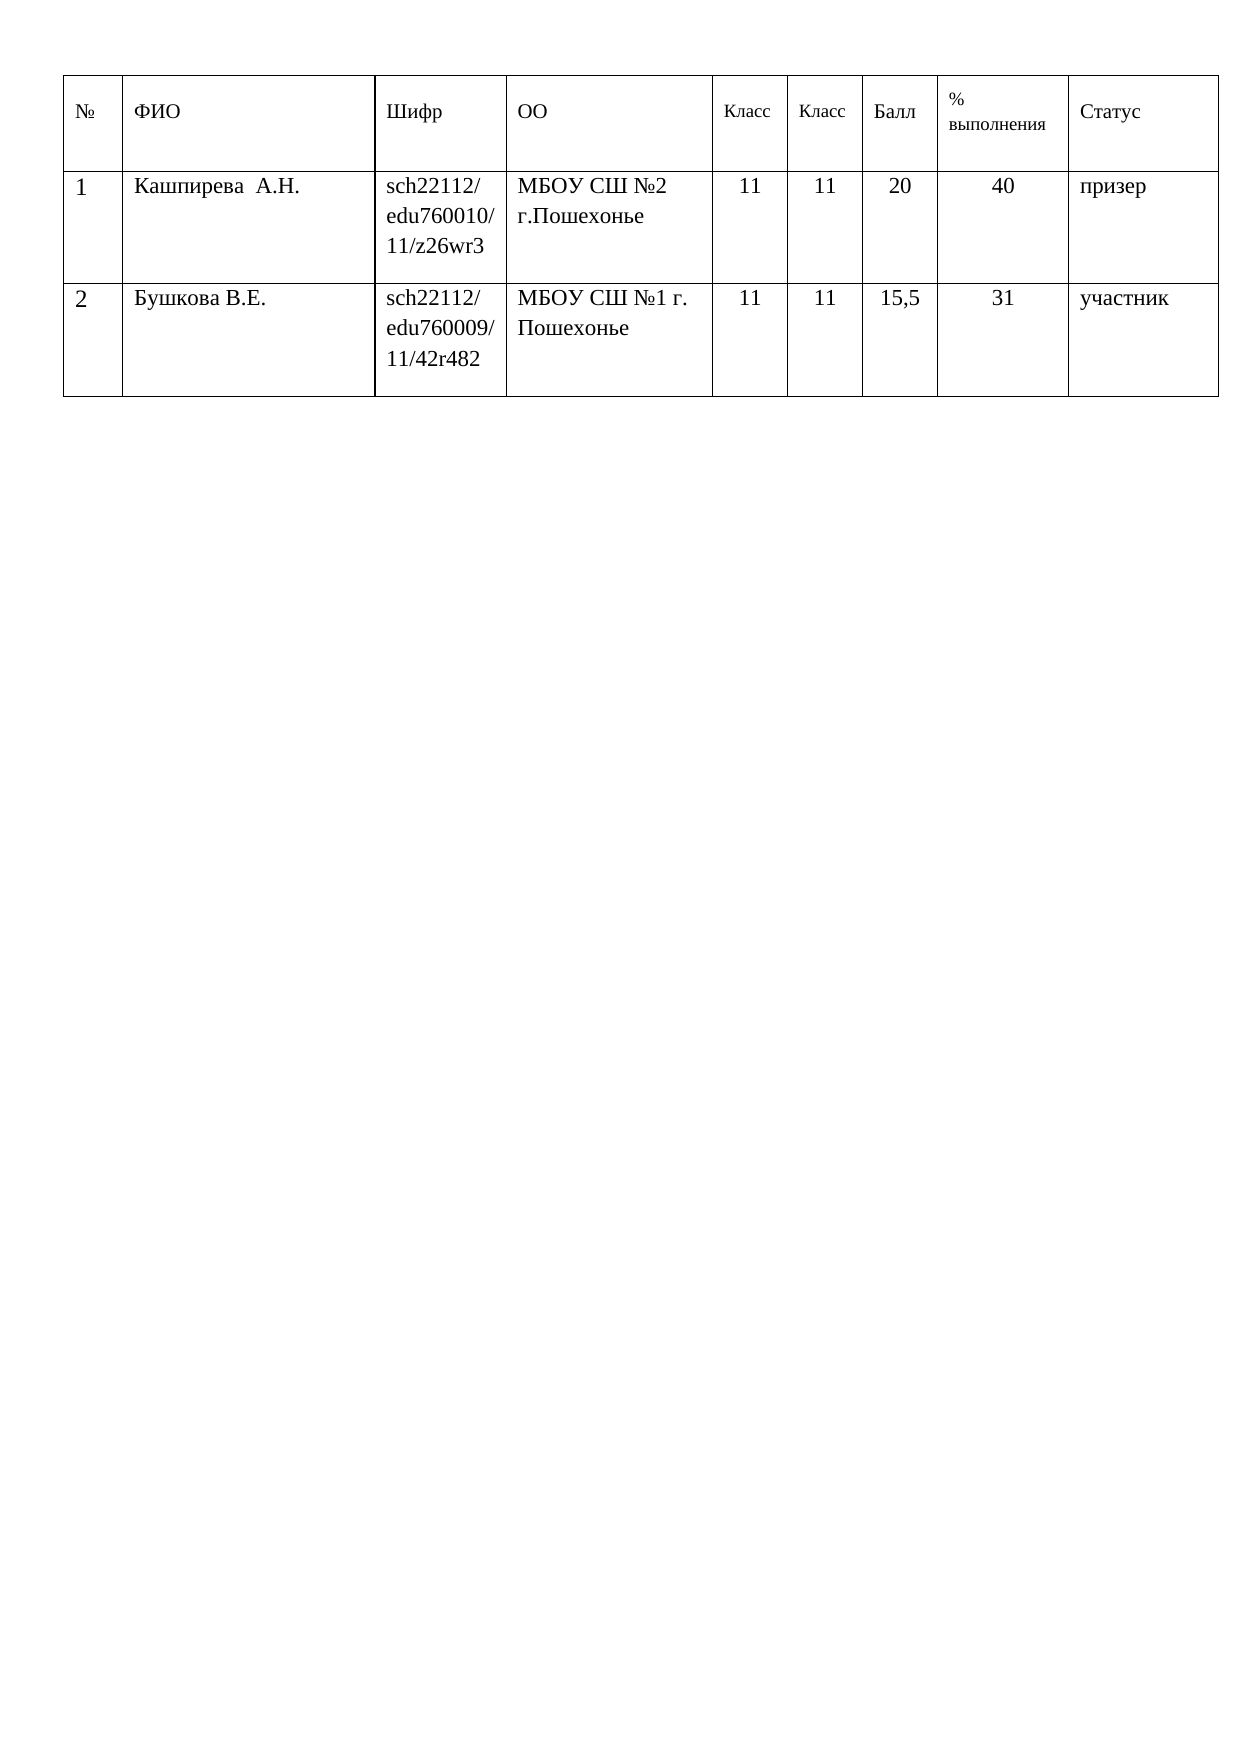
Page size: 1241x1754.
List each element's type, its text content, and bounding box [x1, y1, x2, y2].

table_header Балл [863, 76, 937, 171]
table_cell МБОУ СШ №2 г.Пошехонье [507, 172, 712, 283]
table_header Класс [788, 76, 862, 171]
table_cell Кашпирева А.Н. [123, 172, 374, 283]
table_cell sch22112/edu760010/11/z26wr3 [376, 172, 506, 283]
table_cell МБОУ СШ №1 г. Пошехонье [507, 284, 712, 396]
table_header Класс [713, 76, 787, 171]
table_cell sch22112/edu760009/11/42r482 [376, 284, 506, 396]
table_header % выполнения [938, 76, 1068, 171]
table_cell 40 [938, 172, 1068, 283]
table_header № [64, 76, 122, 171]
table_cell 20 [863, 172, 937, 283]
table_header ФИО [123, 76, 374, 171]
table_cell 1 [64, 172, 122, 283]
table_cell участник [1069, 284, 1218, 396]
table_cell 11 [713, 284, 787, 396]
table_cell 11 [788, 284, 862, 396]
table_cell призер [1069, 172, 1218, 283]
table_header Статус [1069, 76, 1218, 171]
table_cell 2 [64, 284, 122, 396]
table_header ОО [507, 76, 712, 171]
table_cell Бушкова В.Е. [123, 284, 374, 396]
table_cell 11 [788, 172, 862, 283]
table_cell 11 [713, 172, 787, 283]
table_cell 15,5 [863, 284, 937, 396]
table_header Шифр [376, 76, 506, 171]
table_cell 31 [938, 284, 1068, 396]
